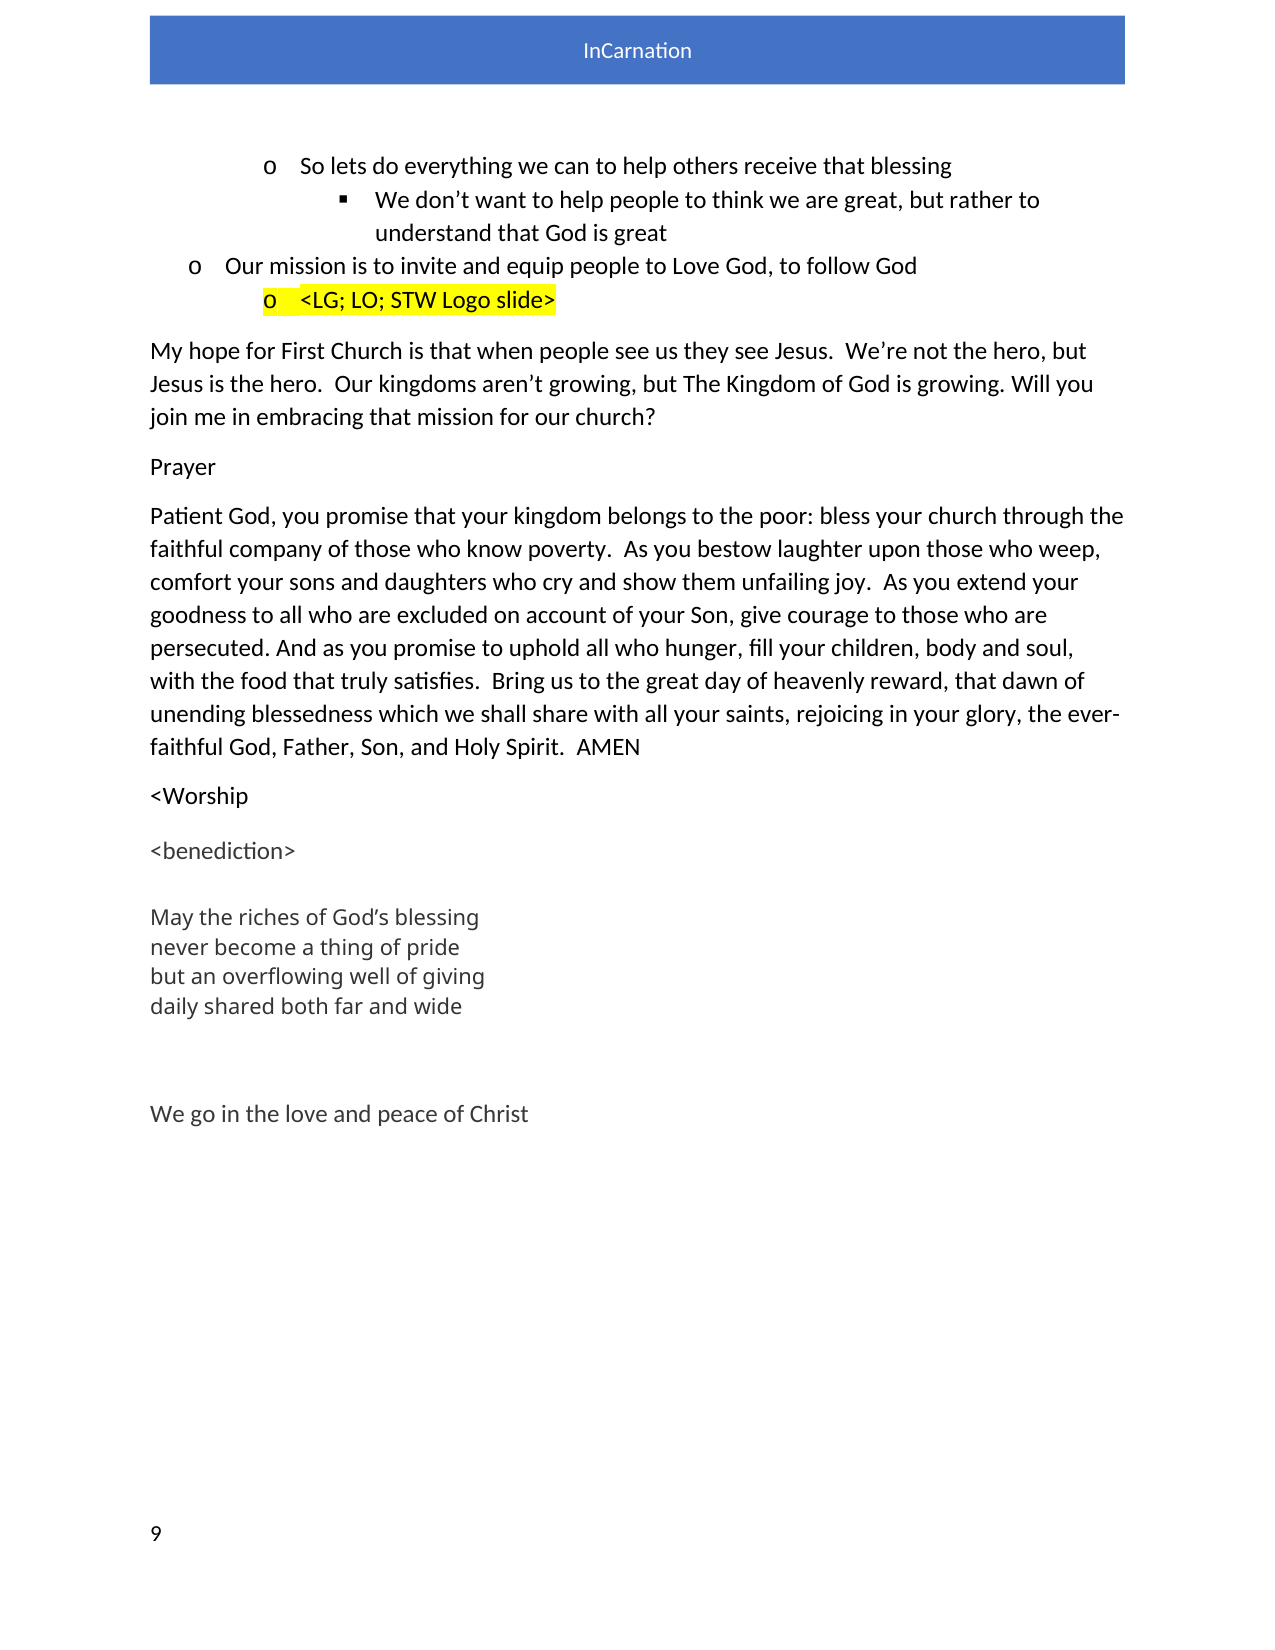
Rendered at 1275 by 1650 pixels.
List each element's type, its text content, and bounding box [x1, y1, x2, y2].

list So lets do everything we can to help others receive that blessing [262, 150, 1125, 182]
list <LG; LO; STW Logo slide> [300, 284, 1125, 316]
text May the riches of God’s blessing never become a thing of pride but an overflowing well of giving daily shared both far and wide [460, 902, 1125, 1021]
list We don’t want to help people to think we are great, but rather to understand that God is great [337, 184, 1125, 248]
text Patient God, you promise that your kingdom belongs to the poor: bless your church through the faithful company of those who know poverty. As you bestow laughter upon those who weep, comfort your sons and daughters who cry and show them unfailing joy. As you extend your goodness to all who are excluded on account of your Son, give courage to those who are persecuted. And as you promise to uphold all who hunger, fill your children, body and soul, with the food that truly satisfies. Bring us to the great day of heavenly reward, that dawn of unending blessedness which we shall share with all your saints, rejoicing in your glory, the ever-faithful God, Father, Son, and Holy Spirit. AMEN [150, 500, 1125, 761]
text We go in the love and peace of Christ [150, 1093, 1125, 1129]
text Prayer [150, 451, 1125, 481]
list Our mission is to invite and equip people to Love God, to follow God [187, 250, 1125, 282]
text My hope for First Church is that when people see us they see Jesus. We’re not the hero, but Jesus is the hero. Our kingdoms aren’t growing, but The Kingdom of God is growing. Will you join me in embracing that mission for our church? [150, 335, 1125, 432]
text <Worship [150, 780, 1125, 811]
text <benediction> [150, 830, 1125, 866]
